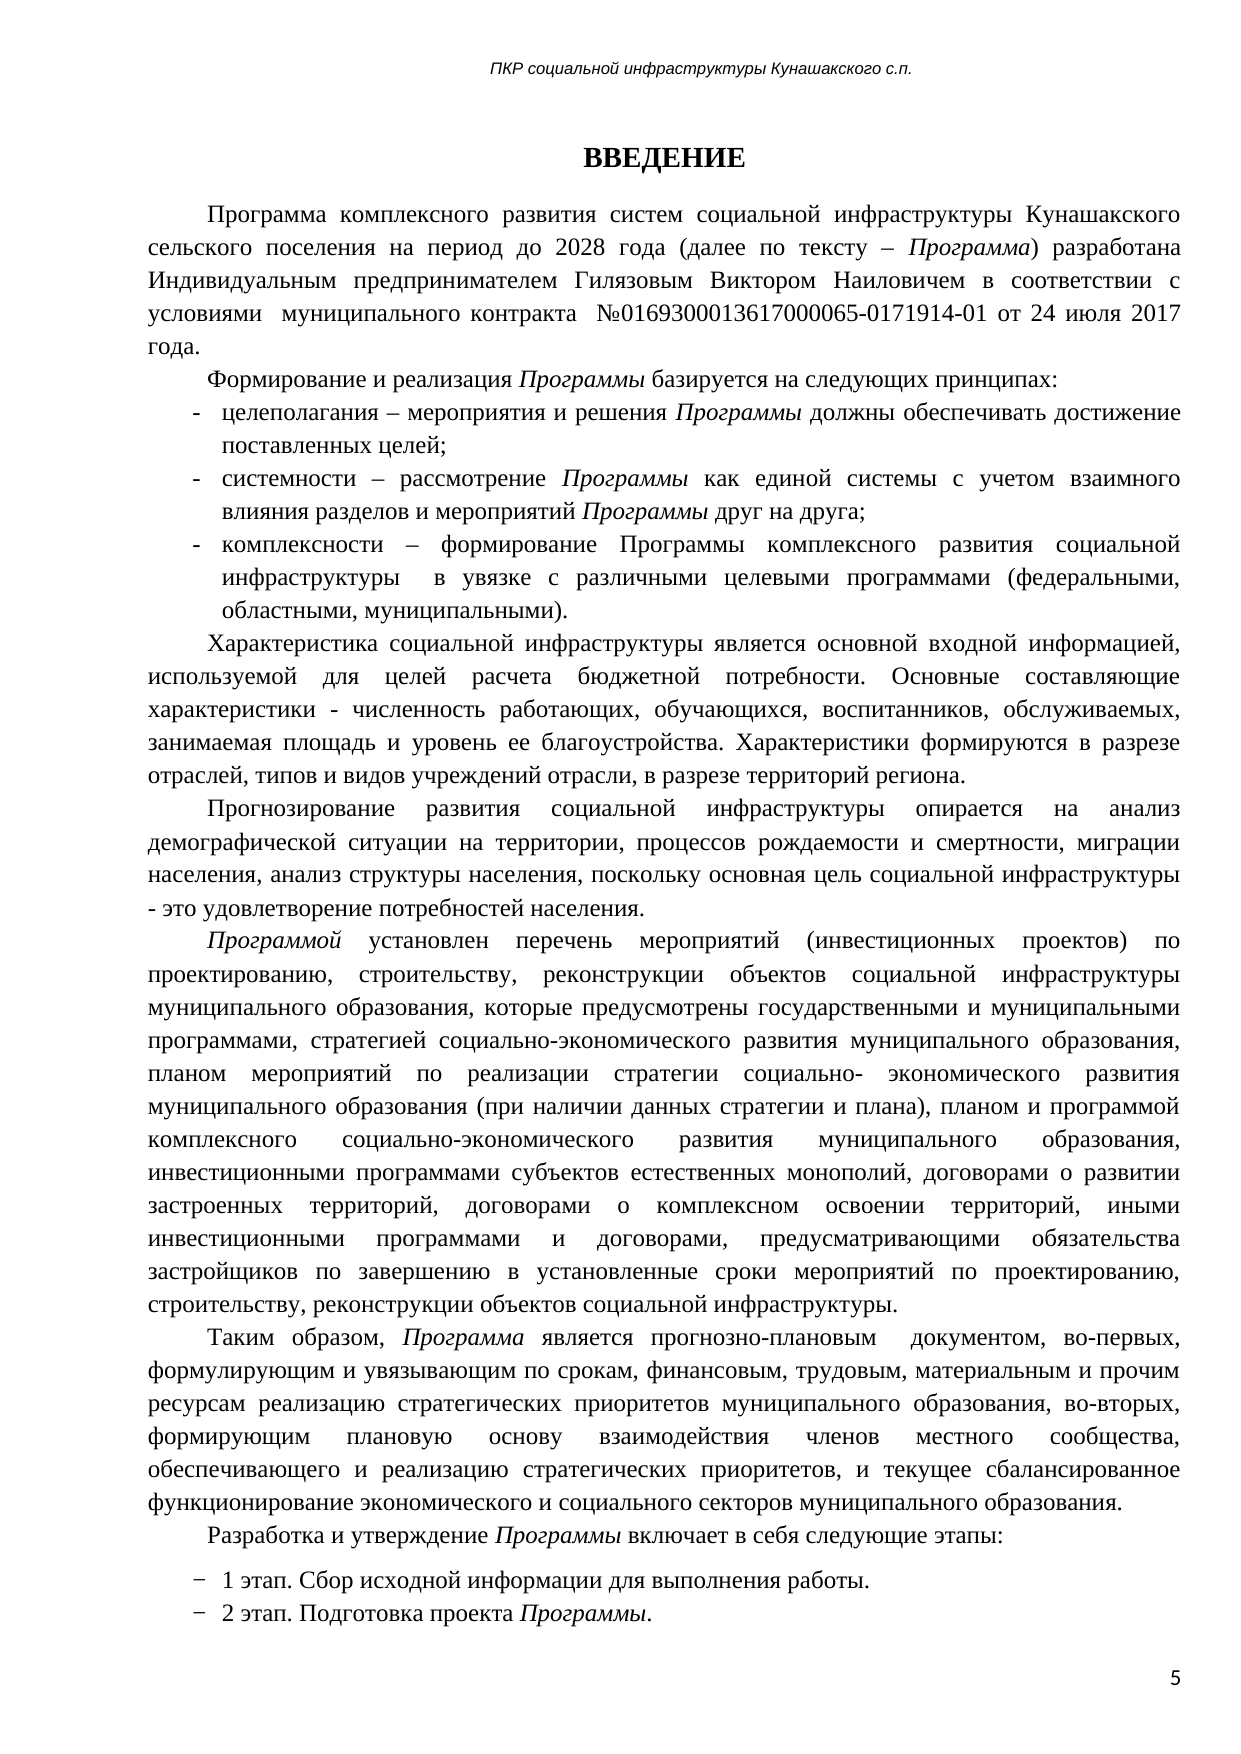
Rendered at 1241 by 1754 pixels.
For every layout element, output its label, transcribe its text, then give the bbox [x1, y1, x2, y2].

text Прогнозирование развития социальной инфраструктуры опирается на анализ демографической ситуации на территории, процессов рождаемости и смертности, миграции населения, анализ структуры населения, поскольку основная цель социальной инфраструктуры - это удовлетворение потребностей населения. [148, 793, 1181, 921]
text ВВЕДЕНИЕ [148, 141, 1181, 174]
list 2 этап. Подготовка проекта Программы. [192, 1598, 1181, 1627]
list комплексности – формирование Программы комплексного развития социальной инфраструктуры в увязке с различными целевыми программами (федеральными, областными, муниципальными). [192, 529, 1181, 624]
text Таким образом, Программа является прогнозно-плановым документом, во-первых, формулирующим и увязывающим по срокам, финансовым, трудовым, материальным и прочим ресурсам реализацию стратегических приоритетов муниципального образования, во-вторых, формирующим плановую основу взаимодействия членов местного сообщества, обеспечивающего и реализацию стратегических приоритетов, и текущее сбалансированное функционирование экономического и социального секторов муниципального образования. [148, 1322, 1181, 1516]
text Разработка и утверждение Программы включает в себя следующие этапы: [207, 1520, 1181, 1549]
text Программа комплексного развития систем социальной инфраструктуры Кунашакского сельского поселения на период до 2028 года (далее по тексту – Программа) разработана Индивидуальным предпринимателем Гилязовым Виктором Наиловичем в соответствии с условиями муниципального контракта №0169300013617000065-0171914-01 от 24 июля 2017 года. [148, 199, 1181, 360]
text Формирование и реализация Программы базируется на следующих принципах: [207, 364, 1181, 393]
text Программой установлен перечень мероприятий (инвестиционных проектов) по проектированию, строительству, реконструкции объектов социальной инфраструктуры муниципального образования, которые предусмотрены государственными и муниципальными программами, стратегией социально-экономического развития муниципального образования, планом мероприятий по реализации стратегии социально- экономического развития муниципального образования (при наличии данных стратегии и плана), планом и программой комплексного социально-экономического развития муниципального образования, инвестиционными программами субъектов естественных монополий, договорами о развитии застроенных территорий, договорами о комплексном освоении территорий, иными инвестиционными программами и договорами, предусматривающими обязательства застройщиков по завершению в установленные сроки мероприятий по проектированию, строительству, реконструкции объектов социальной инфраструктуры. [148, 926, 1181, 1318]
list 1 этап. Сбор исходной информации для выполнения работы. [192, 1566, 1181, 1594]
text Характеристика социальной инфраструктуры является основной входной информацией, используемой для целей расчета бюджетной потребности. Основные составляющие характеристики - численность работающих, обучающихся, воспитанников, обслуживаемых, занимаемая площадь и уровень ее благоустройства. Характеристики формируются в разрезе отраслей, типов и видов учреждений отрасли, в разрезе территорий региона. [148, 628, 1181, 789]
list целеполагания – мероприятия и решения Программы должны обеспечивать достижение поставленных целей; [192, 397, 1181, 459]
list системности – рассмотрение Программы как единой системы с учетом взаимного влияния разделов и мероприятий Программы друг на друга; [192, 463, 1181, 525]
